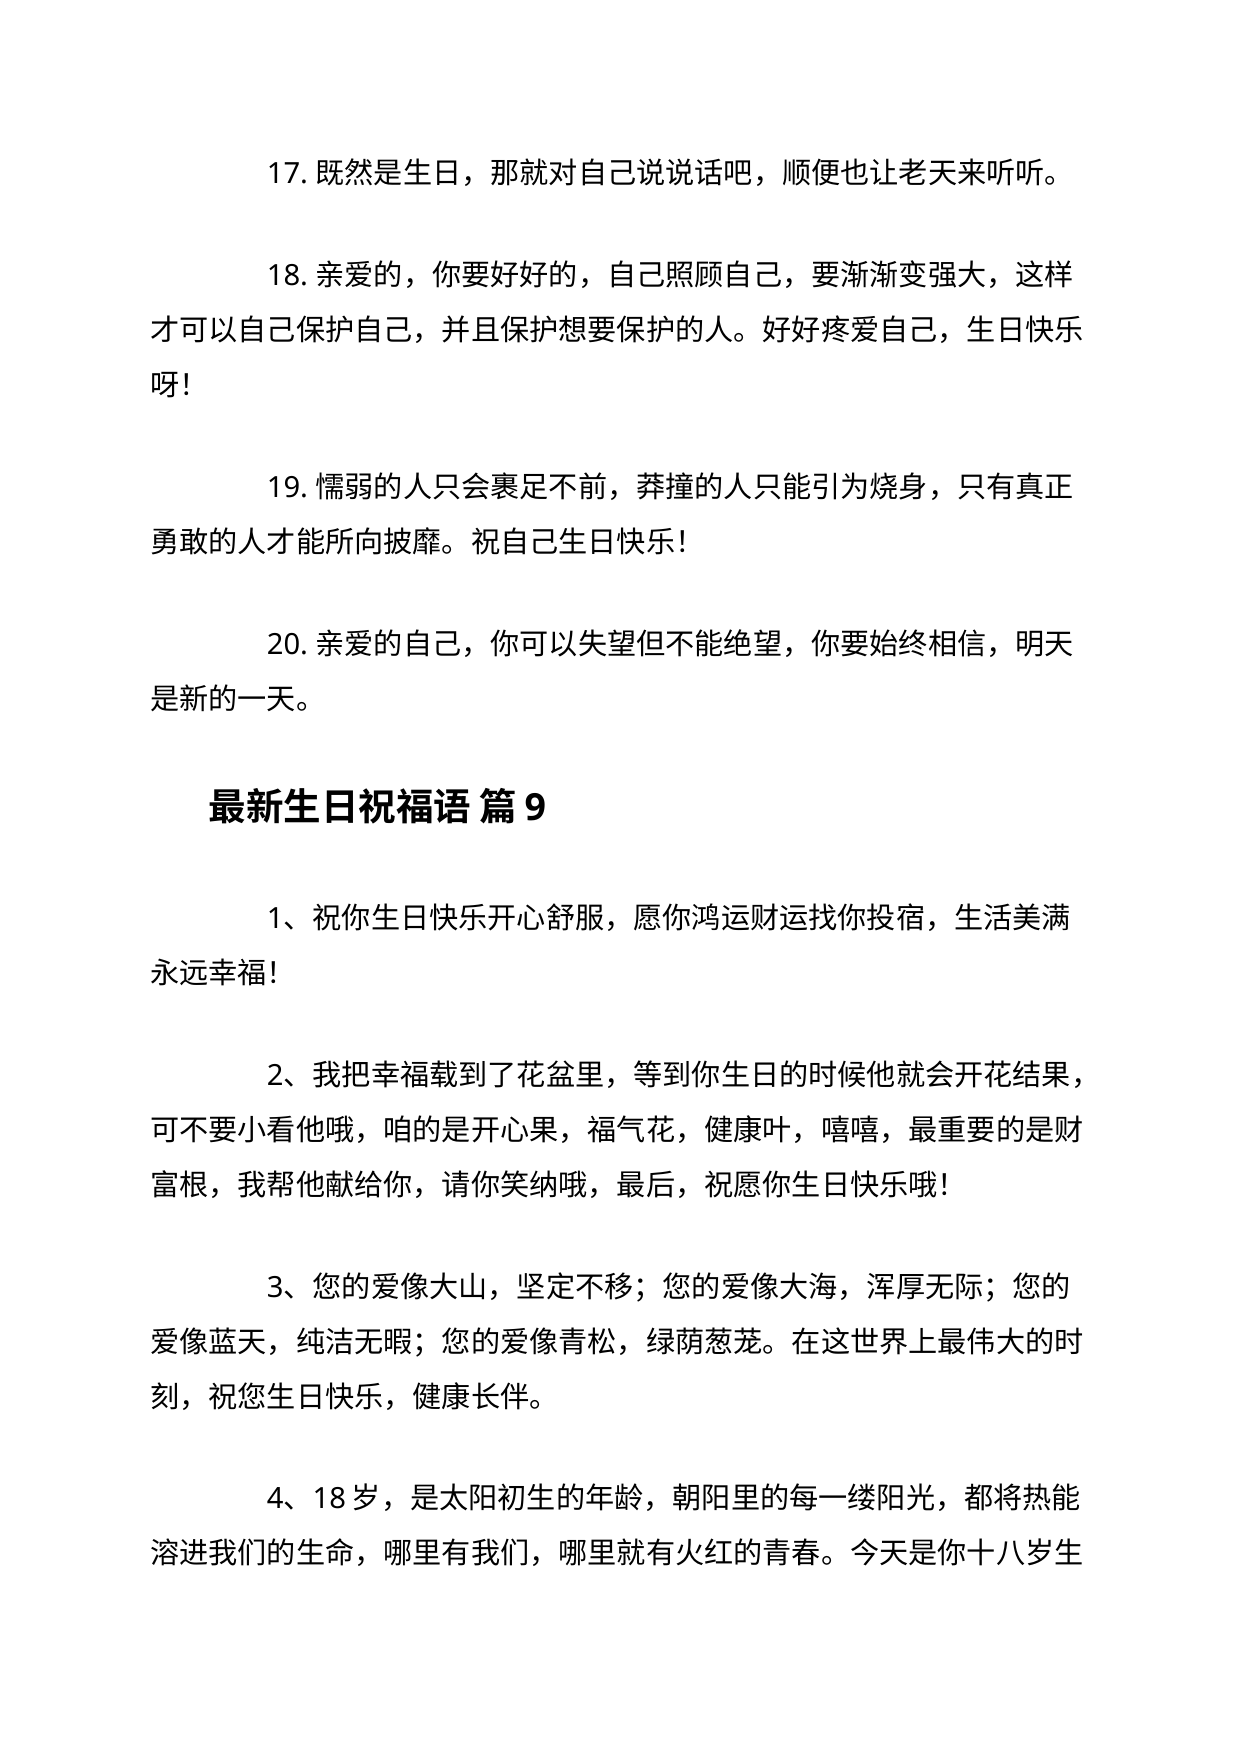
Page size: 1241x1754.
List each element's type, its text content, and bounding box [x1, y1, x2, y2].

text 19. 懦弱的人只会裹足不前，莽撞的人只能引为烧身，只有真正勇敢的人才能所向披靡。祝自己生日快乐！ [150, 464, 1090, 561]
text 2、我把幸福载到了花盆里，等到你生日的时候他就会开花结果，可不要小看他哦，咱的是开心果，福气花，健康叶，嘻嘻，最重要的是财富根，我帮他献给你，请你笑纳哦，最后，祝愿你生日快乐哦！ [150, 1052, 1090, 1204]
text 最新生日祝福语 篇9 [150, 777, 1090, 832]
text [150, 1475, 1090, 1572]
text 18. 亲爱的，你要好好的，自己照顾自己，要渐渐变强大，这样才可以自己保护自己，并且保护想要保护的人。好好疼爱自己，生日快乐呀！ [150, 252, 1090, 404]
text 3、您的爱像大山，坚定不移；您的爱像大海，浑厚无际；您的爱像蓝天，纯洁无暇；您的爱像青松，绿荫葱茏。在这世界上最伟大的时刻，祝您生日快乐，健康长伴。 [150, 1263, 1090, 1415]
text 1、祝你生日快乐开心舒服，愿你鸿运财运找你投宿，生活美满永远幸福！ [150, 895, 1090, 992]
text 17. 既然是生日，那就对自己说说话吧，顺便也让老天来听听。 [150, 150, 1090, 192]
text 20. 亲爱的自己，你可以失望但不能绝望，你要始终相信，明天是新的一天。 [150, 620, 1090, 718]
